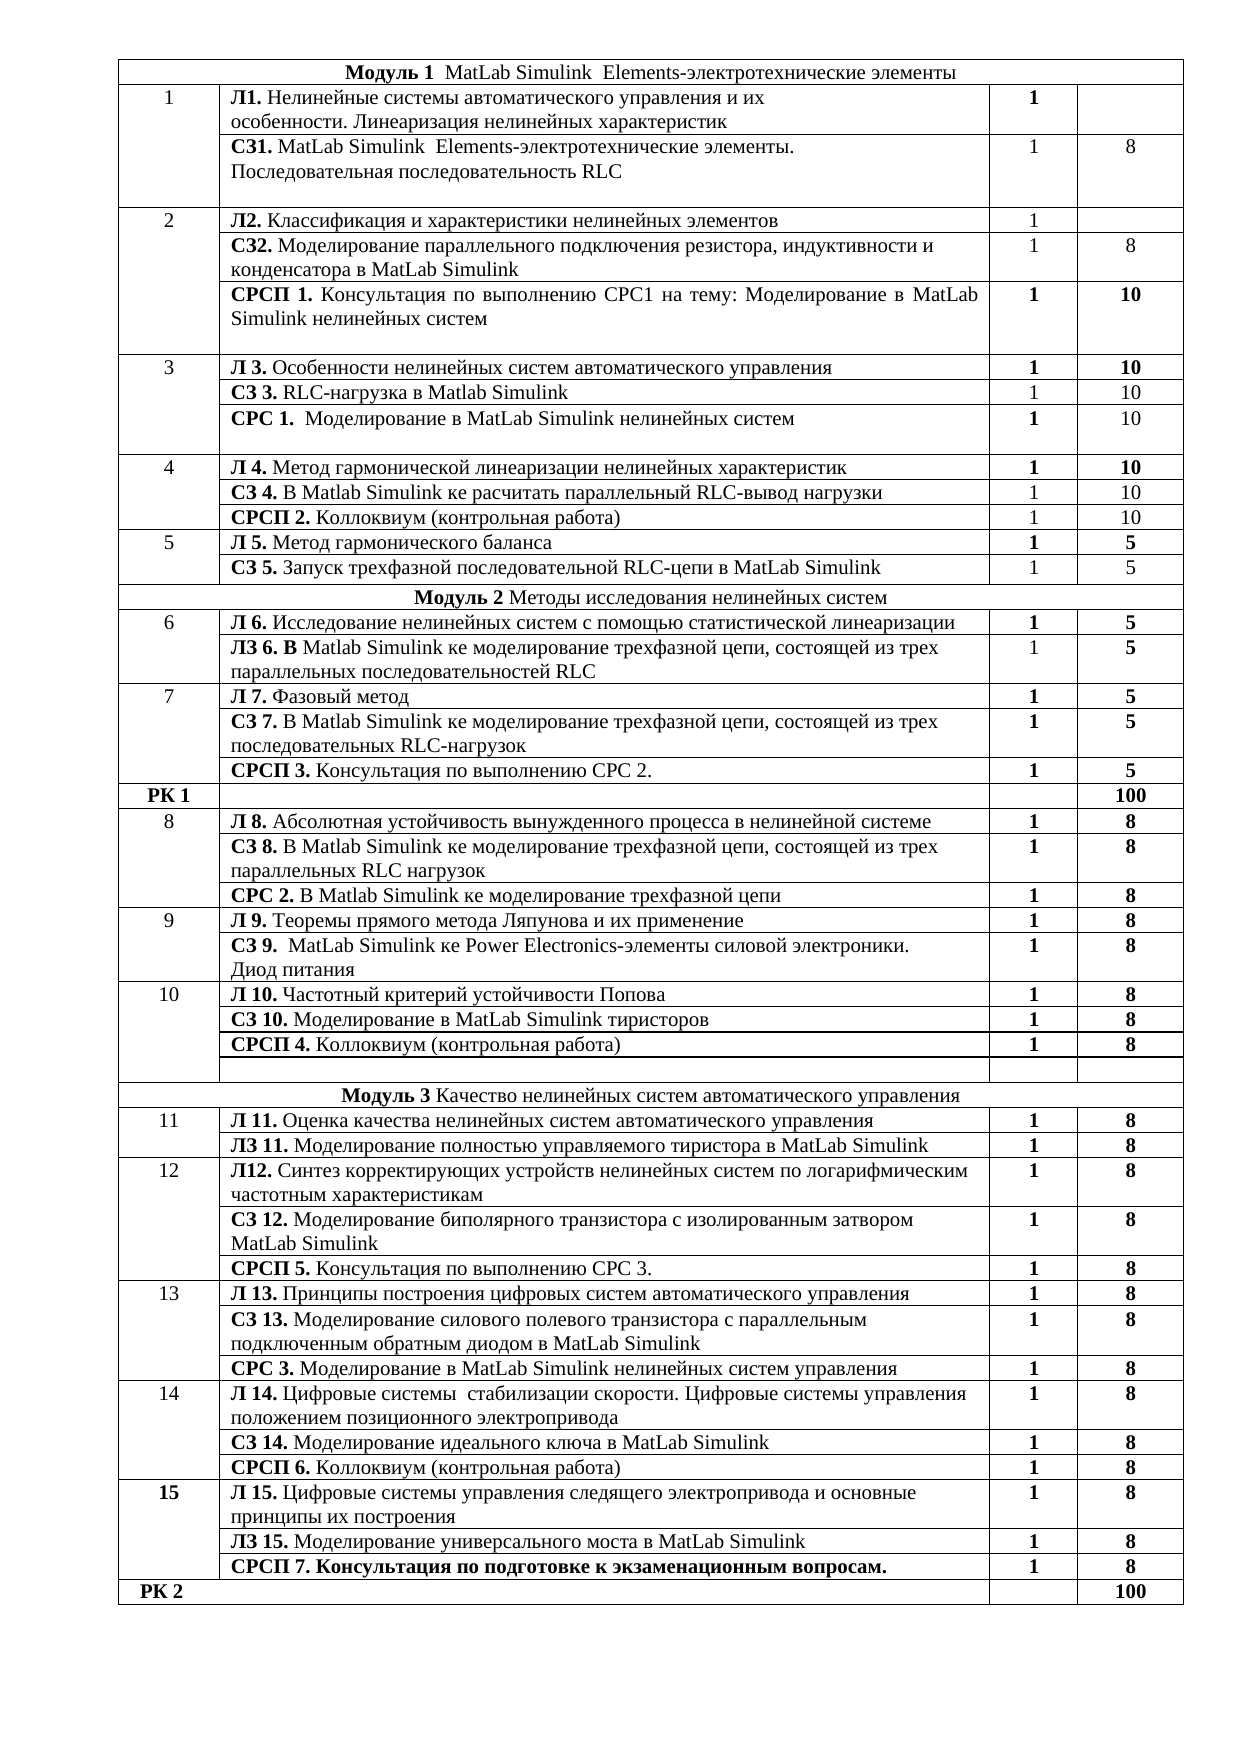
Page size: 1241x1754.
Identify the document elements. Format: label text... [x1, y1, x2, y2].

table_cell 1 [990, 908, 1077, 932]
table_cell 1 [990, 1306, 1077, 1354]
table_cell 1 [990, 933, 1077, 981]
table_cell 1 [990, 505, 1077, 529]
table_cell СЗ1. MatLab Simulink Elements-электротехнические элементы. Последовательная последовательность RLC [220, 135, 989, 207]
table_cell 1 [990, 530, 1077, 554]
table_cell СЗ 10. Моделирование в MatLab Simulink тиристоров [220, 1007, 989, 1031]
table_cell 13 [119, 1281, 219, 1380]
table_cell 1 [990, 610, 1077, 634]
table_cell 12 [119, 1158, 219, 1280]
table_cell 2 [119, 208, 219, 354]
table_cell СЗ 9. MatLab Simulink ке Power Electronics-элементы силовой электроники. Диод питания [220, 933, 989, 981]
table_cell Л 4. Метод гармонической линеаризации нелинейных характеристик [220, 455, 989, 479]
table_cell СЗ 4. В Matlab Simulink ке расчитать параллельный RLC-вывод нагрузки [220, 480, 989, 504]
table_cell СРСП 5. Консультация по выполнению СРС 3. [220, 1256, 989, 1280]
table_cell 5 [119, 530, 219, 584]
table_cell СРС 2. В Matlab Simulink ке моделирование трехфазной цепи [220, 883, 989, 907]
table_cell 8 [1078, 1455, 1183, 1479]
table_cell СЗ 3. RLC-нагрузка в Matlab Simulink [220, 380, 989, 404]
table_cell 1 [990, 85, 1077, 133]
table_cell 1 [990, 1381, 1077, 1429]
table_cell 1 [990, 1480, 1077, 1528]
table_cell 5 [1078, 709, 1183, 757]
table_cell СЗ 7. В Matlab Simulink ке моделирование трехфазной цепи, состоящей из трех последовательных RLC-нагрузок [220, 709, 989, 757]
table_cell ЛЗ 6. В Matlab Simulink ке моделирование трехфазной цепи, состоящей из трех параллельных последовательностей RLC [220, 635, 989, 683]
table_cell СЗ 14. Моделирование идеального ключа в MatLab Simulink [220, 1430, 989, 1454]
table_cell СРСП 3. Консультация по выполнению СРС 2. [220, 758, 989, 782]
table_cell 8 [1078, 1356, 1183, 1380]
table_cell 1 [990, 758, 1077, 782]
table_cell 6 [119, 610, 219, 683]
table_cell Модуль 2 Методы исследования нелинейных систем [119, 585, 1183, 609]
table_cell СРСП 4. Коллоквиум (контрольная работа) [220, 1033, 989, 1056]
table_cell 8 [1078, 1033, 1183, 1056]
table_cell 1 [990, 282, 1077, 354]
table_cell [1078, 85, 1183, 133]
table_cell Модуль 1 MatLab Simulink Elements-электротехнические элементы [119, 60, 1183, 84]
table_cell 10 [119, 982, 219, 1082]
table_cell РК 1 [119, 784, 219, 807]
table_cell 10 [1078, 355, 1183, 379]
table_cell 1 [990, 883, 1077, 907]
table_cell 10 [1078, 405, 1183, 453]
table_cell 8 [119, 809, 219, 907]
table_cell 1 [990, 1207, 1077, 1255]
table_cell 10 [1078, 282, 1183, 354]
table_cell 8 [1078, 1381, 1183, 1429]
table_cell СРСП 1. Консультация по выполнению СРС1 на тему: Моделирование в MatLab Simulink нелинейных систем [220, 282, 989, 354]
table_cell 10 [1078, 455, 1183, 479]
table_cell Модуль 3 Качество нелинейных систем автоматического управления [119, 1083, 1183, 1107]
table_cell 1 [990, 1356, 1077, 1380]
table_cell 8 [1078, 834, 1183, 882]
table_cell СРС 3. Моделирование в MatLab Simulink нелинейных систем управления [220, 1356, 989, 1380]
table_cell 4 [119, 455, 219, 529]
table_cell [990, 784, 1077, 807]
table_cell 11 [119, 1108, 219, 1157]
table_cell 1 [990, 1033, 1077, 1056]
table_cell 8 [1078, 1529, 1183, 1553]
table_cell СЗ 8. В Matlab Simulink ке моделирование трехфазной цепи, состоящей из трех параллельных RLC нагрузок [220, 834, 989, 882]
table_cell Л 8. Абсолютная устойчивость вынужденного процесса в нелинейной системе [220, 809, 989, 833]
table_cell 8 [1078, 1007, 1183, 1031]
table_cell 14 [119, 1381, 219, 1479]
table_cell 8 [1078, 1256, 1183, 1280]
table_cell 8 [1078, 1306, 1183, 1354]
table_cell 1 [990, 555, 1077, 584]
table_cell 8 [1078, 1554, 1183, 1578]
table_cell [220, 1058, 989, 1082]
table_cell 8 [1078, 1108, 1183, 1132]
table_cell 1 [990, 233, 1077, 281]
table_cell Л12. Синтез корректирующих устройств нелинейных систем по логарифмическим частотным характеристикам [220, 1158, 989, 1206]
table_cell Л 13. Принципы построения цифровых систем автоматического управления [220, 1281, 989, 1305]
table_cell Л 9. Теоремы прямого метода Ляпунова и их применение [220, 908, 989, 932]
table_cell [990, 1058, 1077, 1082]
table_cell СЗ 5. Запуск трехфазной последовательной RLC-цепи в MatLab Simulink [220, 555, 989, 584]
table_cell 1 [990, 1455, 1077, 1479]
table_cell 8 [1078, 982, 1183, 1006]
table_cell Л 7. Фазовый метод [220, 684, 989, 708]
table_cell 8 [1078, 883, 1183, 907]
table_cell 1 [990, 455, 1077, 479]
table_cell 1 [990, 1256, 1077, 1280]
table_cell 10 [1078, 380, 1183, 404]
table_cell 1 [990, 1133, 1077, 1157]
table_cell 8 [1078, 933, 1183, 981]
table_cell 15 [119, 1480, 219, 1578]
table_cell 100 [1078, 784, 1183, 807]
table_cell Л 5. Метод гармонического баланса [220, 530, 989, 554]
table_cell 1 [990, 1554, 1077, 1578]
table_cell 8 [1078, 1133, 1183, 1157]
table_cell СЗ2. Моделирование параллельного подключения резистора, индуктивности и конденсатора в MatLab Simulink [220, 233, 989, 281]
table_cell 3 [119, 355, 219, 453]
table_cell СРСП 6. Коллоквиум (контрольная работа) [220, 1455, 989, 1479]
table_cell 1 [990, 684, 1077, 708]
table_cell 1 [990, 380, 1077, 404]
table_cell 8 [1078, 1480, 1183, 1528]
table_cell СРСП 7. Консультация по подготовке к экзаменационным вопросам. [220, 1554, 989, 1578]
table_cell Л 3. Особенности нелинейных систем автоматического управления [220, 355, 989, 379]
table_cell 1 [990, 1430, 1077, 1454]
table_cell 10 [1078, 505, 1183, 529]
table_cell 1 [990, 1108, 1077, 1132]
table_cell 1 [990, 1007, 1077, 1031]
table_cell 100 [1078, 1580, 1183, 1603]
table_cell 8 [1078, 1281, 1183, 1305]
table_cell 1 [990, 1158, 1077, 1206]
table_cell 1 [990, 709, 1077, 757]
table_cell 1 [990, 355, 1077, 379]
table_cell [1078, 208, 1183, 232]
table_cell 8 [1078, 1158, 1183, 1206]
table_cell 8 [1078, 908, 1183, 932]
table_cell Л 15. Цифровые системы управления следящего электропривода и основные принципы их построения [220, 1480, 989, 1528]
table_cell Л2. Классификация и характеристики нелинейных элементов [220, 208, 989, 232]
table_cell СЗ 12. Моделирование биполярного транзистора с изолированным затвором MatLab Simulink [220, 1207, 989, 1255]
table_cell 1 [990, 480, 1077, 504]
table_cell 8 [1078, 809, 1183, 833]
table_cell 10 [1078, 480, 1183, 504]
table_cell ЛЗ 15. Моделирование универсального моста в MatLab Simulink [220, 1529, 989, 1553]
table_cell СЗ 13. Моделирование силового полевого транзистора с параллельным подключенным обратным диодом в MatLab Simulink [220, 1306, 989, 1354]
table_cell СРС 1. Моделирование в MatLab Simulink нелинейных систем [220, 405, 989, 453]
table_cell 1 [990, 809, 1077, 833]
table_cell 5 [1078, 530, 1183, 554]
table_cell 1 [990, 135, 1077, 207]
table_cell 5 [1078, 635, 1183, 683]
table_cell Л 6. Исследование нелинейных систем с помощью статистической линеаризации [220, 610, 989, 634]
table_cell 1 [119, 85, 219, 207]
table_cell [220, 784, 989, 807]
table_cell Л 10. Частотный критерий устойчивости Попова [220, 982, 989, 1006]
table_cell 1 [990, 635, 1077, 683]
table_cell 1 [990, 1281, 1077, 1305]
table_cell [990, 1580, 1077, 1603]
table_cell 5 [1078, 684, 1183, 708]
table_cell 1 [990, 834, 1077, 882]
table_cell 9 [119, 908, 219, 981]
table_cell 1 [990, 982, 1077, 1006]
table_cell 7 [119, 684, 219, 782]
table_cell СРСП 2. Коллоквиум (контрольная работа) [220, 505, 989, 529]
table_cell 1 [990, 405, 1077, 453]
table_cell 1 [990, 208, 1077, 232]
table_cell 8 [1078, 1430, 1183, 1454]
table_cell Л 14. Цифровые системы стабилизации скорости. Цифровые системы управления положением позиционного электропривода [220, 1381, 989, 1429]
table_cell ЛЗ 11. Моделирование полностью управляемого тиристора в MatLab Simulink [220, 1133, 989, 1157]
table_cell 8 [1078, 135, 1183, 207]
table_cell 5 [1078, 610, 1183, 634]
table_cell 5 [1078, 555, 1183, 584]
table_cell 8 [1078, 1207, 1183, 1255]
table_cell 1 [990, 1529, 1077, 1553]
table_cell 8 [1078, 233, 1183, 281]
table_cell РК 2 [119, 1580, 989, 1603]
table_cell Л1. Нелинейные системы автоматического управления и их особенности. Линеаризация нелинейных характеристик [220, 85, 989, 133]
table_cell Л 11. Оценка качества нелинейных систем автоматического управления [220, 1108, 989, 1132]
table_cell 5 [1078, 758, 1183, 782]
table_cell [1078, 1058, 1183, 1082]
